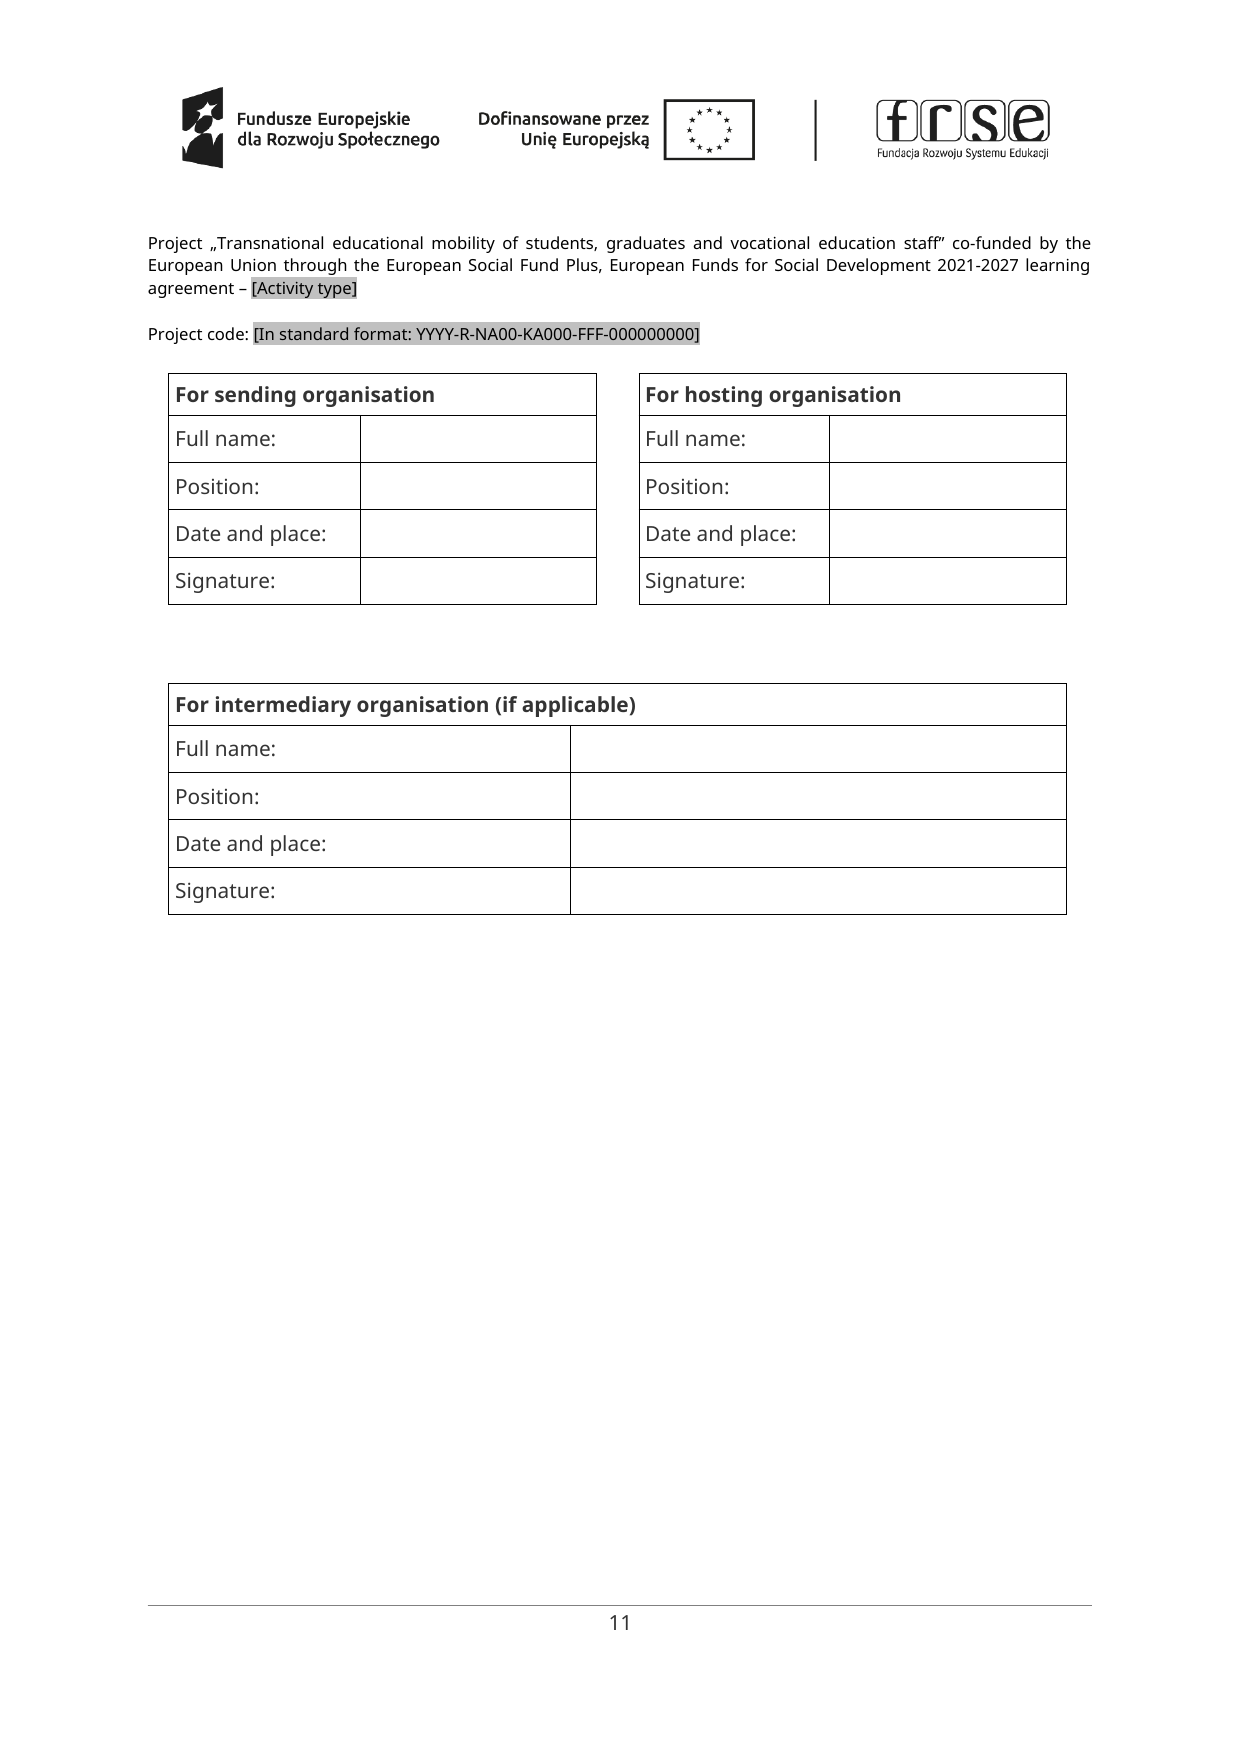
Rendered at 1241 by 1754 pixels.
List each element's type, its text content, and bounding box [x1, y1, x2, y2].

table_cell Full name: [640, 416, 829, 462]
table_cell [830, 510, 1066, 557]
table_cell [571, 820, 1066, 867]
table_cell Position: [169, 773, 570, 819]
picture [147, 70, 1093, 186]
table_cell [361, 416, 596, 462]
table_header For intermediary organisation (if applicable) [169, 684, 1066, 725]
table_header For hosting organisation [640, 374, 1066, 415]
table_cell [571, 773, 1066, 819]
table_header [597, 373, 639, 415]
table_cell Date and place: [169, 510, 360, 557]
table_cell [597, 462, 639, 509]
table_cell Signature: [169, 558, 360, 604]
table_cell Position: [169, 463, 360, 509]
table_cell Signature: [640, 558, 829, 604]
table_cell [597, 415, 639, 462]
table_cell [830, 558, 1066, 604]
table_cell Full name: [169, 416, 360, 462]
table_header For sending organisation [169, 374, 596, 415]
table_cell [597, 557, 639, 604]
table_cell [571, 726, 1066, 772]
table_cell [361, 510, 596, 557]
table_cell Date and place: [169, 820, 570, 867]
table_cell [830, 416, 1066, 462]
table_cell [361, 558, 596, 604]
table_cell [597, 509, 639, 557]
table_cell Full name: [169, 726, 570, 772]
table_cell Signature: [169, 868, 570, 914]
table_cell [361, 463, 596, 509]
table_cell [830, 463, 1066, 509]
table_cell Date and place: [640, 510, 829, 557]
table_cell [571, 868, 1066, 914]
table_cell Position: [640, 463, 829, 509]
